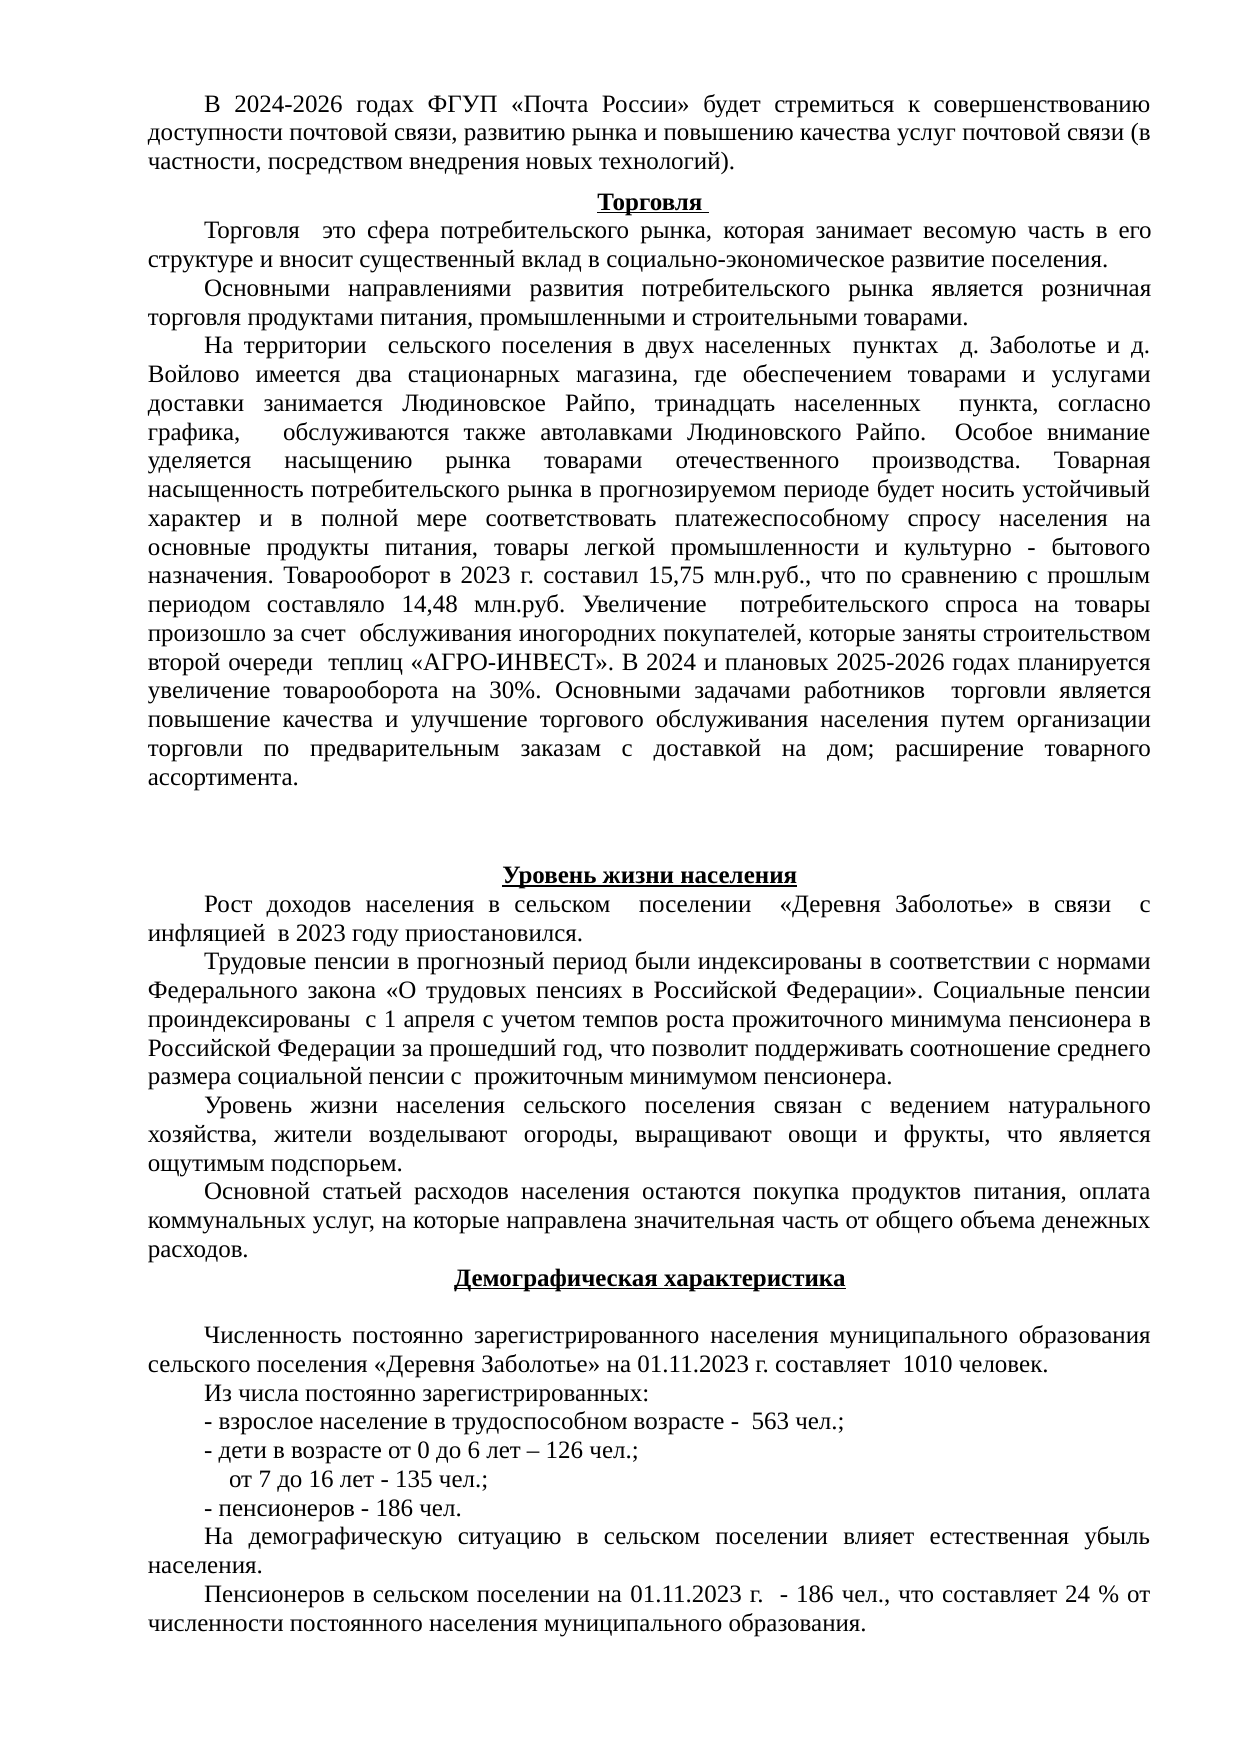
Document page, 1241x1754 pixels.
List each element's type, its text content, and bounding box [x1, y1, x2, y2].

text Демографическая характеристика [148, 1263, 1152, 1291]
text На демографическую ситуацию в сельском поселении влияет естественная убыль населения. [148, 1521, 1152, 1579]
text На территории сельского поселения в двух населенных пунктах д. Заболотье и д. Войлово имеется два стационарных магазина, где обеспечением товарами и услугами доставки занимается Людиновское Райпо, тринадцать населенных пункта, согласно графика, обслуживаются также автолавками Людиновского Райпо. Особое внимание уделяется насыщению рынка товарами отечественного производства. Товарная насыщенность потребительского рынка в прогнозируемом периоде будет носить устойчивый характер и в полной мере соответствовать платежеспособному спросу населения на основные продукты питания, товары легкой промышленности и культурно - бытового назначения. Товарооборот в 2023 г. составил 15,75 млн.руб., что по сравнению с прошлым периодом составляло 14,48 млн.руб. Увеличение потребительского спроса на товары произошло за счет обслуживания иногородних покупателей, которые заняты строительством второй очереди теплиц «АГРО-ИНВЕСТ». В 2024 и плановых 2025-2026 годах планируется увеличение товарооборота на 30%. Основными задачами работников торговли является повышение качества и улучшение торгового обслуживания населения путем организации торговли по предварительным заказам с доставкой на дом; расширение товарного ассортимента. [148, 331, 1152, 791]
text Трудовые пенсии в прогнозный период были индексированы в соответствии с нормами Федерального закона «О трудовых пенсиях в Российской Федерации». Социальные пенсии проиндексированы с 1 апреля с учетом темпов роста прожиточного минимума пенсионера в Российской Федерации за прошедший год, что позволит поддерживать соотношение среднего размера социальной пенсии с прожиточным минимумом пенсионера. [148, 946, 1152, 1090]
text Пенсионеров в сельском поселении на 01.11.2023 г. - 186 чел., что составляет 24 % от численности постоянного населения муниципального образования. [148, 1579, 1152, 1636]
text Численность постоянно зарегистрированного населения муниципального образования сельского поселения «Деревня Заболотье» на 01.11.2023 г. составляет 1010 человек. [148, 1320, 1152, 1378]
text Торговля это сфера потребительского рынка, которая занимает весомую часть в его структуре и вносит существенный вклад в социально-экономическое развитие поселения. [148, 216, 1152, 273]
text В 2024-2026 годах ФГУП «Почта России» будет стремиться к совершенствованию доступности почтовой связи, развитию рынка и повышению качества услуг почтовой связи (в частности, посредством внедрения новых технологий). [148, 89, 1152, 175]
text Основной статьей расходов населения остаются покупка продуктов питания, оплата коммунальных услуг, на которые направлена значительная часть от общего объема денежных расходов. [148, 1176, 1152, 1263]
text Рост доходов населения в сельском поселении «Деревня Заболотье» в связи с инфляцией в 2023 году приостановился. [148, 889, 1152, 946]
text Уровень жизни населения сельского поселения связан с ведением натурального хозяйства, жители возделывают огороды, выращивают овощи и фрукты, что является ощутимым подспорьем. [148, 1090, 1152, 1176]
text Основными направлениями развития потребительского рынка является розничная торговля продуктами питания, промышленными и строительными товарами. [148, 273, 1152, 331]
text Уровень жизни населения [148, 860, 1152, 889]
text - пенсионеров - 186 чел. [148, 1493, 1152, 1521]
text - дети в возрасте от 0 до 6 лет – 126 чел.; [148, 1435, 1152, 1464]
text Торговля [148, 187, 1152, 216]
text Из числа постоянно зарегистрированных: [148, 1378, 1152, 1406]
text - взрослое население в трудоспособном возрасте - 563 чел.; [148, 1406, 1152, 1435]
text от 7 до 16 лет - 135 чел.; [148, 1464, 1152, 1493]
